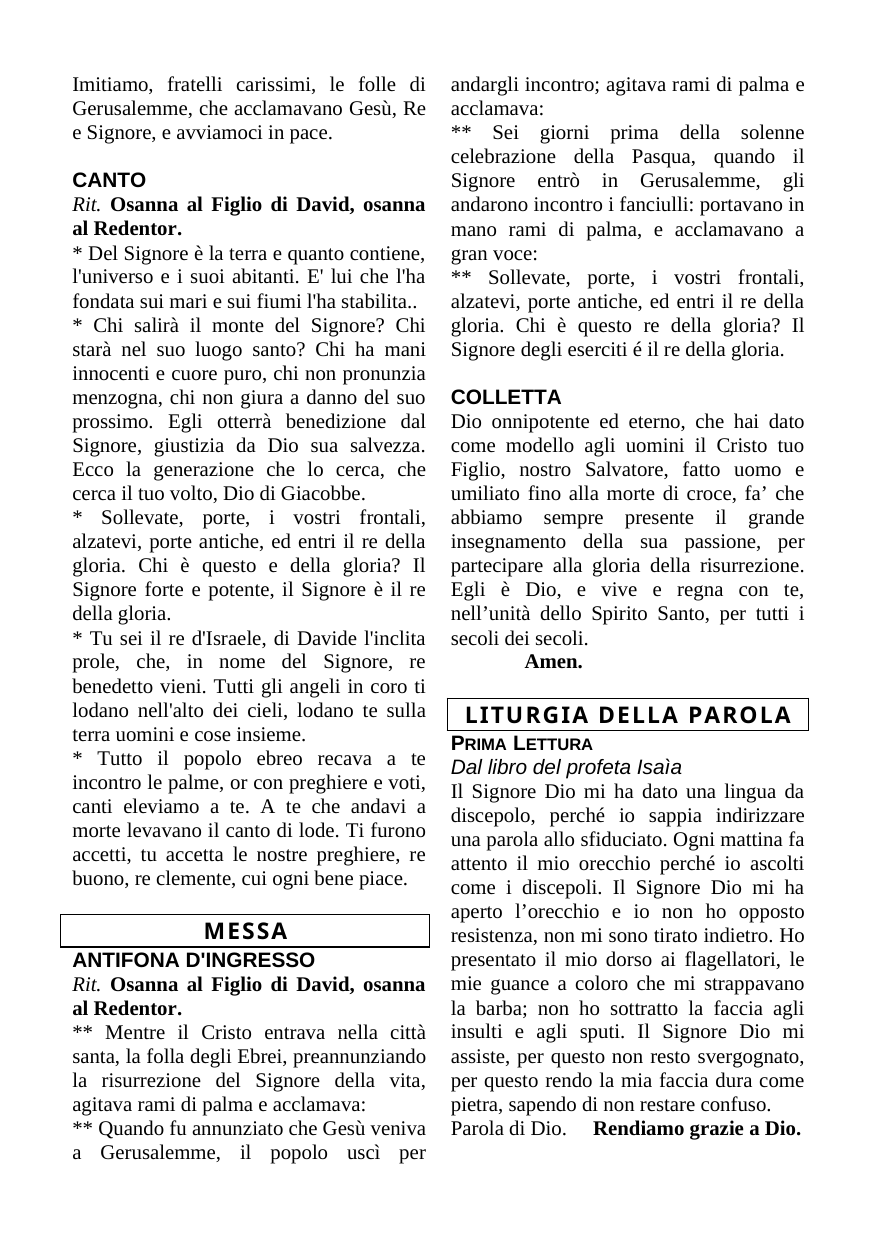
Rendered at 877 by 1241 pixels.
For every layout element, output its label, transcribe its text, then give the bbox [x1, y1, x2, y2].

table_header MESSA [61, 915, 429, 946]
text Parola di Dio. Rendiamo grazie a Dio. [451, 1116, 805, 1140]
text ANTIFONA D'INGRESSO [72, 948, 426, 971]
text Rit. Osanna al Figlio di David, osanna al Redentor. [72, 192, 426, 240]
text Dal libro del profeta Isaìa [451, 755, 805, 779]
text Il Signore Dio mi ha dato una lingua da discepolo, perché io sappia indirizzare una parola allo sfiduciato. Ogni mattina fa attento il mio orecchio perché io ascolti come i discepoli. Il Signore Dio mi ha aperto l’orecchio e io non ho opposto resistenza, non mi sono tirato indietro. Ho presentato il mio dorso ai flagellatori, le mie guance a coloro che mi strappavano la barba; non ho sottratto la faccia agli insulti e agli sputi. Il Signore Dio mi assiste, per questo non resto svergognato, per questo rendo la mia faccia dura come pietra, sapendo di non restare confuso. [451, 779, 805, 1116]
table_header LITURGIA DELLA PAROLA [448, 699, 808, 730]
text Dio onnipotente ed eterno, che hai dato come modello agli uomini il Cristo tuo Figlio, nostro Salvatore, fatto uomo e umiliato fino alla morte di croce, fa’ che abbiamo sempre presente il grande insegnamento della sua passione, per partecipare alla gloria della risurrezione. Egli è Dio, e vive e regna con te, nell’unità dello Spirito Santo, per tutti i secoli dei secoli. Amen. [451, 409, 805, 673]
text ** Mentre il Cristo entrava nella città santa, la folla degli Ebrei, preannunziando la risurrezione del Signore della vita, agitava rami di palma e acclamava: [72, 1019, 426, 1116]
text * Tutto il popolo ebreo recava a te incontro le palme, or con preghiere e voti, canti eleviamo a te. A te che andavi a morte levavano il canto di lode. Ti furono accetti, tu accetta le nostre preghiere, re buono, re clemente, cui ogni bene piace. [72, 746, 426, 890]
text * Del Signore è la terra e quanto contiene, l'universo e i suoi abitanti. E' lui che l'ha fondata sui mari e sui fiumi l'ha stabilita.. [72, 240, 426, 313]
text Rit. Osanna al Figlio di David, osanna al Redentor. [72, 971, 426, 1019]
text ** Sei giorni prima della solenne celebrazione della Pasqua, quando il Signore entrò in Gerusalemme, gli andarono incontro i fanciulli: portavano in mano rami di palma, e acclamavano a gran voce: [451, 120, 805, 264]
text * Tu sei il re d'Israele, di Davide l'inclita prole, che, in nome del Signore, re benedetto vieni. Tutti gli angeli in coro ti lodano nell'alto dei cieli, lodano te sulla terra uomini e cose insieme. [72, 625, 426, 746]
text ** Sollevate, porte, i vostri frontali, alzatevi, porte antiche, ed entri il re della gloria. Chi è questo re della gloria? Il Signore degli eserciti é il re della gloria. [451, 264, 805, 361]
text Imitiamo, fratelli carissimi, le folle di Gerusalemme, che acclamavano Gesù, Re e Signore, e avviamoci in pace. [72, 72, 426, 144]
text COLLETTA [451, 385, 805, 409]
text ** Quando fu annunziato che Gesù veniva a Gerusalemme, il popolo uscì per andargli incontro; agitava rami di palma e acclamava: [451, 72, 805, 120]
text Prima Lettura [451, 731, 805, 755]
text * Sollevate, porte, i vostri frontali, alzatevi, porte antiche, ed entri il re della gloria. Chi è questo e della gloria? Il Signore forte e potente, il Signore è il re della gloria. [72, 505, 426, 625]
text * Chi salirà il monte del Signore? Chi starà nel suo luogo santo? Chi ha mani innocenti e cuore puro, chi non pronunzia menzogna, chi non giura a danno del suo prossimo. Egli otterrà benedizione dal Signore, giustizia da Dio sua salvezza. Ecco la generazione che lo cerca, che cerca il tuo volto, Dio di Giacobbe. [72, 313, 426, 505]
text CANTO [72, 168, 426, 192]
text ** Quando fu annunziato che Gesù veniva a Gerusalemme, il popolo uscì per andargli incontro; agitava rami di palma e acclamava: [72, 1116, 426, 1164]
